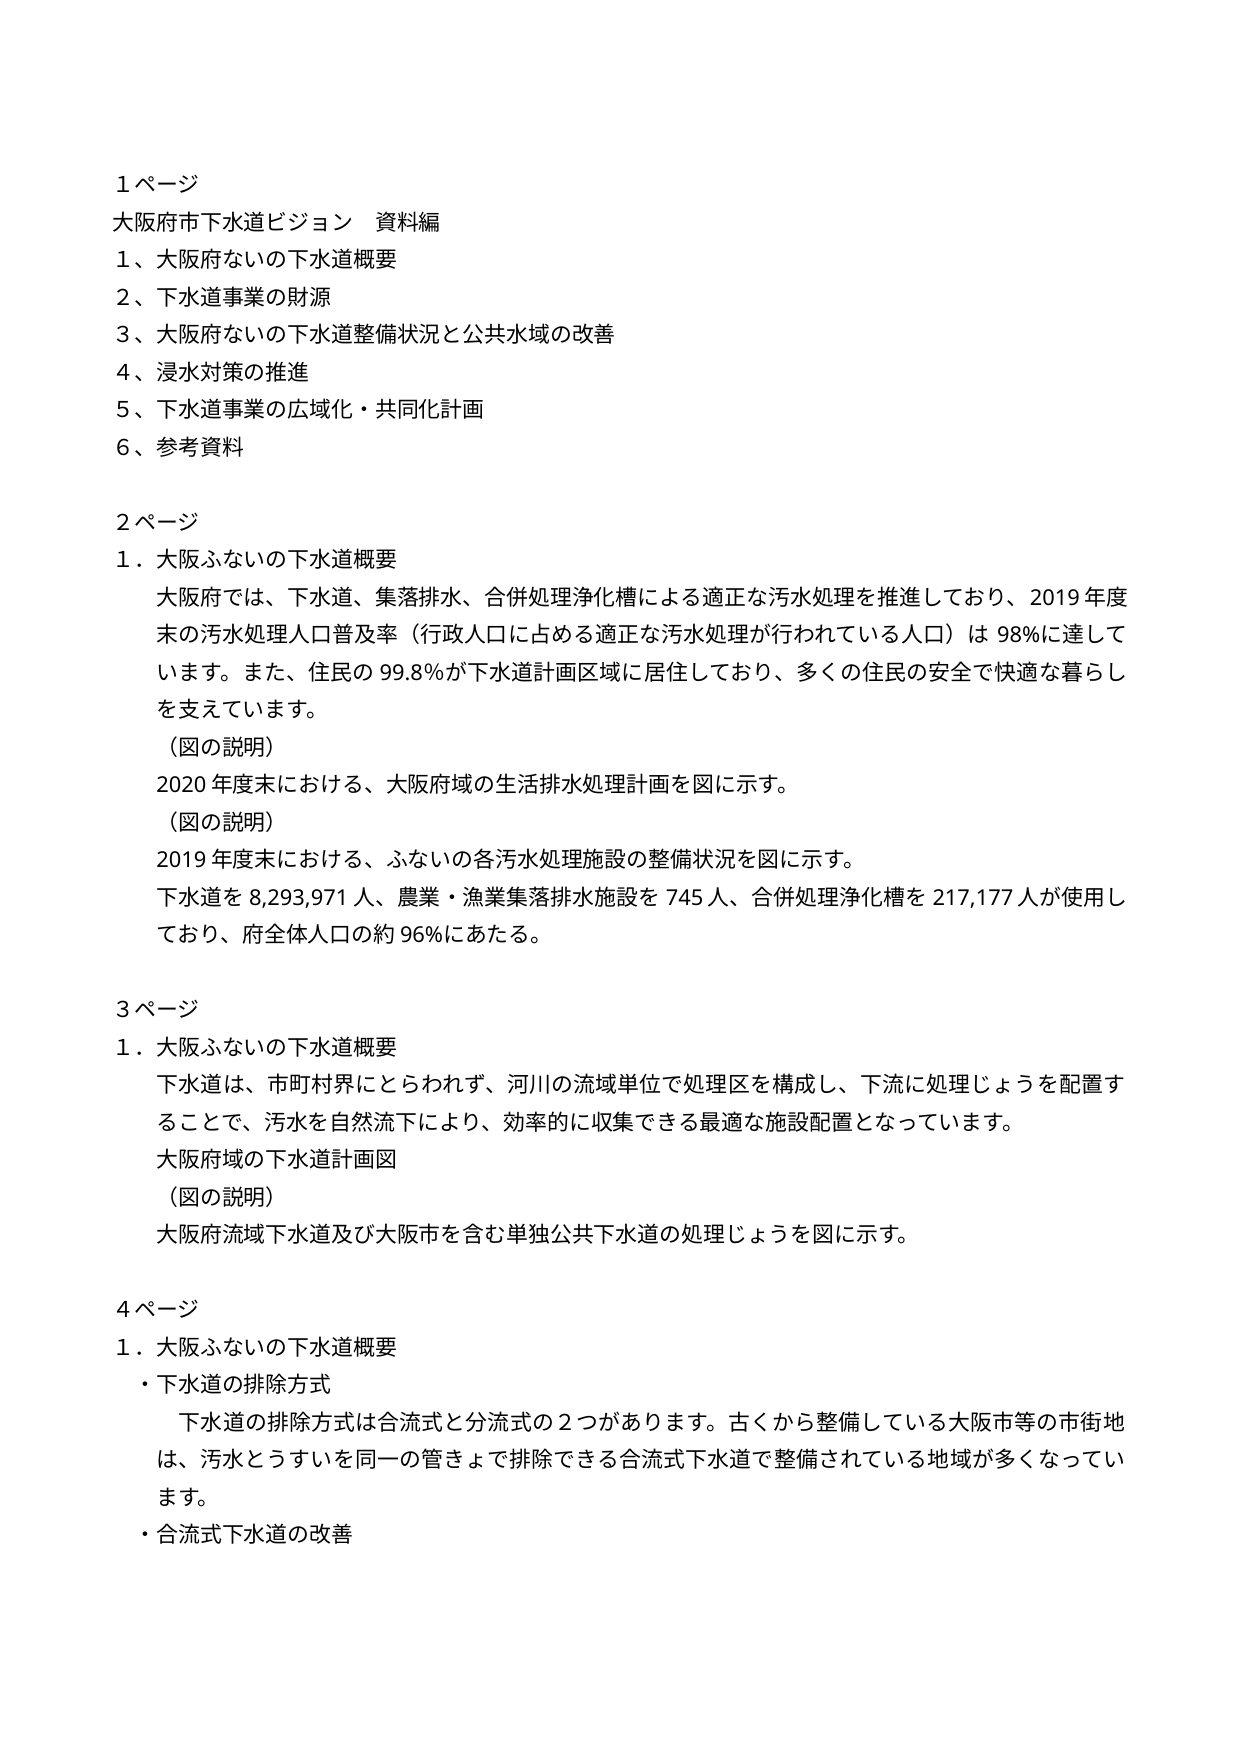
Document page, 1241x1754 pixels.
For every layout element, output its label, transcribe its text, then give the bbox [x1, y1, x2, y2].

text 2020年度末における、大阪府域の生活排水処理計画を図に示す。 [112, 764, 1128, 802]
text 大阪府流域下水道及び大阪市を含む単独公共下水道の処理じょうを図に示す。 [112, 1214, 1128, 1252]
text １、大阪府ないの下水道概要 [112, 239, 1128, 277]
text （図の説明） [112, 727, 1128, 764]
text ３ページ [112, 989, 1128, 1027]
text １ページ [112, 164, 1128, 202]
text １．大阪ふないの下水道概要 [112, 1327, 1128, 1364]
text ２ページ [112, 502, 1128, 539]
text 下水道は、市町村界にとらわれず、河川の流域単位で処理区を構成し、下流に処理じょうを配置することで、汚水を自然流下により、効率的に収集できる最適な施設配置となっています。 [112, 1064, 1128, 1139]
text ・合流式下水道の改善 [112, 1514, 1128, 1552]
text 大阪府域の下水道計画図 [112, 1139, 1128, 1177]
text ３、大阪府ないの下水道整備状況と公共水域の改善 [112, 314, 1128, 352]
text 大阪府市下水道ビジョン 資料編 [112, 202, 1128, 239]
text 大阪府では、下水道、集落排水、合併処理浄化槽による適正な汚水処理を推進しており、2019年度末の汚水処理人口普及率（行政人口に占める適正な汚水処理が行われている人口）は98%に達しています。また、住民の99.8％が下水道計画区域に居住しており、多くの住民の安全で快適な暮らしを支えています。 [112, 577, 1128, 727]
text 2019年度末における、ふないの各汚水処理施設の整備状況を図に示す。 [112, 839, 1128, 877]
text （図の説明） [156, 1177, 1128, 1214]
text ６、参考資料 [112, 427, 1128, 464]
text ４、浸水対策の推進 [112, 352, 1128, 389]
text １．大阪ふないの下水道概要 [112, 1027, 1128, 1064]
text 下水道を8,293,971人、農業・漁業集落排水施設を745人、合併処理浄化槽を217,177人が使用しており、府全体人口の約96%にあたる。 [112, 877, 1128, 952]
text ５、下水道事業の広域化・共同化計画 [112, 389, 1128, 427]
text （図の説明） [112, 802, 1128, 839]
text ４ページ [112, 1289, 1128, 1327]
text ・下水道の排除方式 [112, 1364, 1128, 1402]
text １．大阪ふないの下水道概要 [112, 539, 1128, 577]
text ２、下水道事業の財源 [112, 277, 1128, 314]
text 下水道の排除方式は合流式と分流式の２つがあります。古くから整備している大阪市等の市街地は、汚水とうすいを同一の管きょで排除できる合流式下水道で整備されている地域が多くなっています。 [112, 1402, 1128, 1514]
